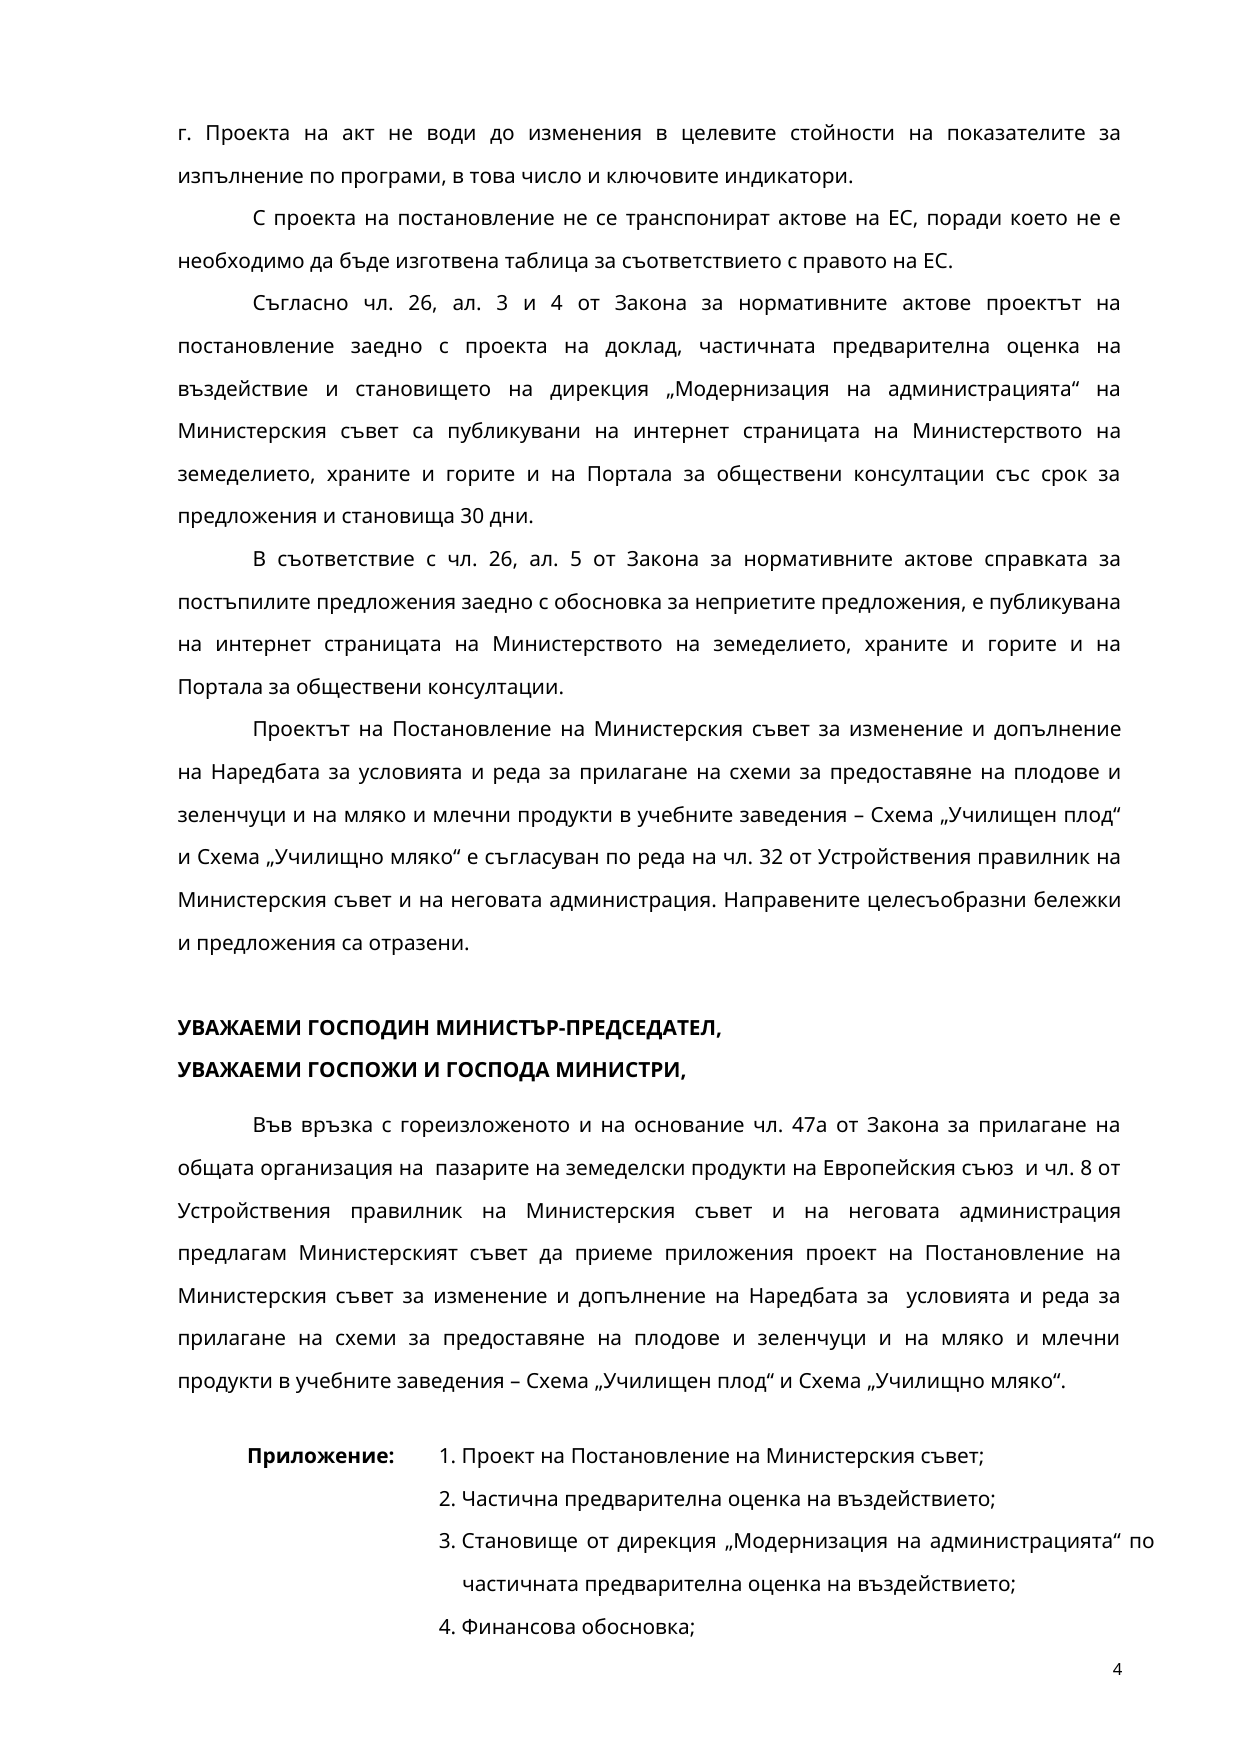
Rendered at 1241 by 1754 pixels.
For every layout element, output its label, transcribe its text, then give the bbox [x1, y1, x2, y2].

text С проекта на постановление не се транспонират актове на ЕС, поради което не е необходимо да бъде изготвена таблица за съответствието с правото на ЕС. [177, 203, 1122, 274]
text УВАЖАЕМИ ГОСПОДИН МИНИСТЪР-ПРЕДСЕДАТЕЛ, [177, 1013, 1122, 1041]
table_header Приложение: [236, 1441, 421, 1654]
text Проектът на Постановление на Министерския съвет за изменение и допълнение на Наредбата за условията и реда за прилагане на схеми за предоставяне на плодове и зеленчуци и на мляко и млечни продукти в учебните заведения – Схема „Училищен плод“ и Схема „Училищно мляко“ е съгласуван по реда на чл. 32 от Устройствения правилник на Министерския съвет и на неговата администрация. Направените целесъобразни бележки и предложения са отразени. [177, 714, 1122, 956]
text В съответствие с чл. 26, ал. 5 от Закона за нормативните актове справката за постъпилите предложения заедно с обосновка за неприетите предложения, е публикувана на интернет страницата на Министерството на земеделието, храните и горите и на Портала за обществени консултации. [177, 544, 1122, 700]
text Във връзка с гореизложеното и на основание чл. 47а от Закона за прилагане на общата организация на пазарите на земеделски продукти на Европейския съюз и чл. 8 от Устройствения правилник на Министерския съвет и на неговата администрация предлагам Министерският съвет да приеме приложения проект на Постановление на Министерския съвет за изменение и допълнение на Наредбата за условията и реда за прилагане на схеми за предоставяне на плодове и зеленчуци и на мляко и млечни продукти в учебните заведения – Схема „Училищен плод“ и Схема „Училищно мляко“. [177, 1111, 1122, 1394]
text УВАЖАЕМИ ГОСПОЖИ И ГОСПОДА МИНИСТРИ, [177, 1055, 1122, 1084]
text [177, 118, 1122, 189]
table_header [421, 1441, 1167, 1654]
text Съгласно чл. 26, ал. 3 и 4 от Закона за нормативните актове проектът на постановление заедно с проекта на доклад, частичната предварителна оценка на въздействие и становището на дирекция „Модернизация на администрацията“ на Министерския съвет са публикувани на интернет страницата на Министерството на земеделието, храните и горите и на Портала за обществени консултации със срок за предложения и становища 30 дни. [177, 288, 1122, 530]
